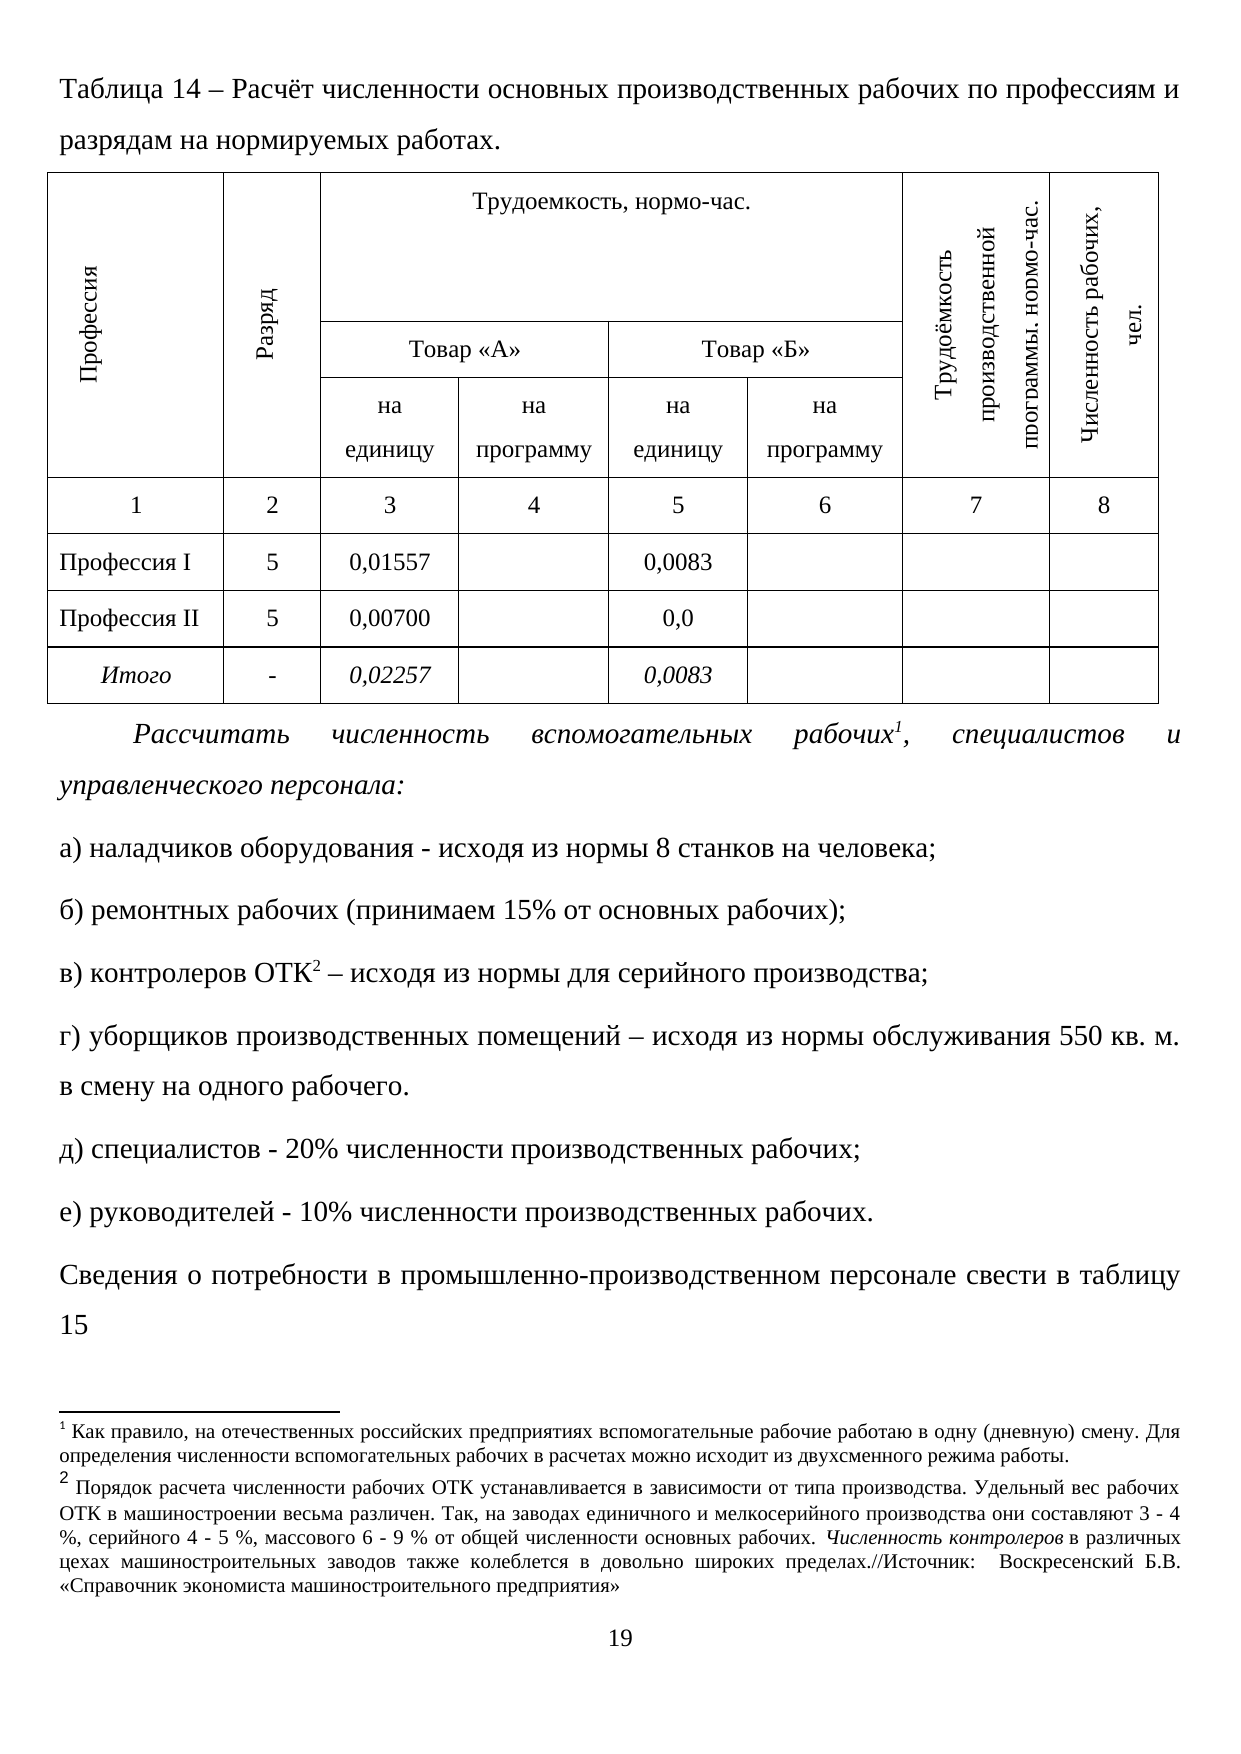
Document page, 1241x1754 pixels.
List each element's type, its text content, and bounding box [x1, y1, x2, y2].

table_cell 0,02257 [321, 648, 458, 703]
table_cell 5 [224, 591, 320, 646]
table_cell 3 [321, 478, 458, 533]
table_cell [748, 534, 902, 590]
table_cell Итого [48, 648, 223, 703]
table_cell на единицу [321, 378, 458, 477]
table_header Разряд [224, 173, 320, 477]
table_cell 0,00700 [321, 591, 458, 646]
table_cell 2 [224, 478, 320, 533]
table_cell 5 [224, 534, 320, 590]
text Таблица 14 – Расчёт численности основных производственных рабочих по профессиям и разрядам на нормируемых работах. [59, 72, 1181, 155]
table_cell 0,0083 [609, 648, 747, 703]
table_header Профессия [48, 173, 223, 477]
text г) уборщиков производственных помещений – исходя из нормы обслуживания 550 кв. м. в смену на одного рабочего. [59, 1018, 1181, 1102]
text е) руководителей - 10% численности производственных рабочих. [59, 1194, 1181, 1228]
table_header Трудоёмкость производственной программы, нормо-час. [903, 173, 1049, 477]
table_cell 8 [1050, 478, 1158, 533]
text а) наладчиков оборудования - исходя из нормы 8 станков на человека; [59, 830, 1181, 863]
table_cell [903, 591, 1049, 646]
text Рассчитать численность вспомогательных рабочих, специалистов и управленческого персонала: [59, 717, 1181, 800]
table_cell 1 [48, 478, 223, 533]
text б) ремонтных рабочих (принимаем 15% от основных рабочих); [59, 892, 1181, 926]
table_cell 6 [748, 478, 902, 533]
table_cell 5 [609, 478, 747, 533]
table_cell - [224, 648, 320, 703]
table_cell на программу [459, 378, 608, 477]
table_cell [903, 648, 1049, 703]
table_cell на единицу [609, 378, 747, 477]
table_cell [748, 648, 902, 703]
table_cell [459, 591, 608, 646]
table_cell Товар «Б» [609, 322, 902, 377]
table_cell Товар «А» [321, 322, 608, 377]
table_cell [1050, 534, 1158, 590]
text Сведения о потребности в промышленно-производственном персонале свести в таблицу 15 [59, 1257, 1181, 1341]
table_cell 7 [903, 478, 1049, 533]
table_cell [1050, 591, 1158, 646]
table_header Численность рабочих, чел. [1050, 173, 1158, 477]
table_cell [748, 591, 902, 646]
table_cell [1050, 648, 1158, 703]
text в) контролеров ОТК – исходя из нормы для серийного производства; [59, 955, 1181, 989]
table_cell Профессия I [48, 534, 223, 590]
table_cell 0,0083 [609, 534, 747, 590]
table_cell 0,0 [609, 591, 747, 646]
table_cell 4 [459, 478, 608, 533]
table_cell на программу [748, 378, 902, 477]
table_cell [459, 534, 608, 590]
table_cell Профессия II [48, 591, 223, 646]
table_header Трудоемкость, нормо-час. [321, 173, 902, 321]
table_cell [903, 534, 1049, 590]
table_cell 0,01557 [321, 534, 458, 590]
text д) специалистов - 20% численности производственных рабочих; [59, 1131, 1181, 1165]
table_cell [459, 648, 608, 703]
